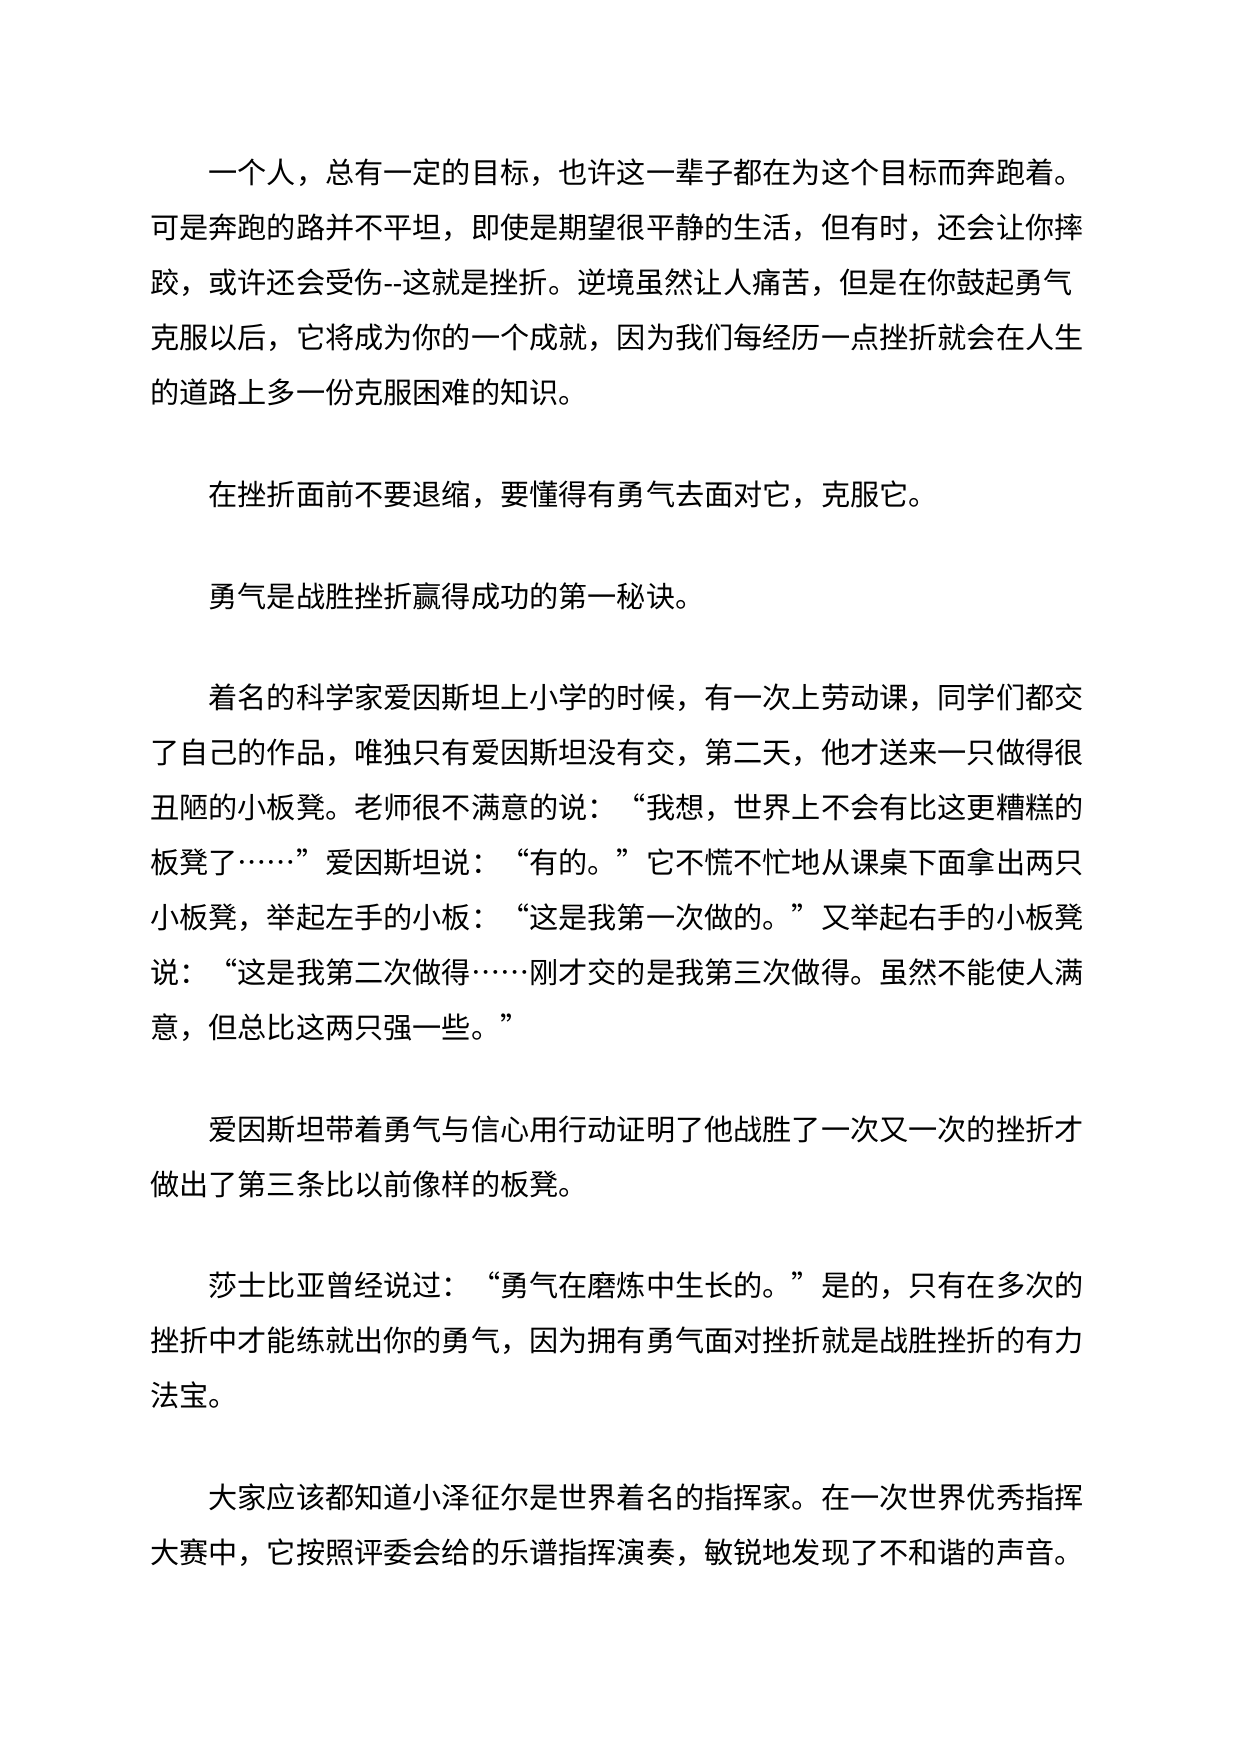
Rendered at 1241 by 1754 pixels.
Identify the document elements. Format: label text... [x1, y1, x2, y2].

text 在挫折面前不要退缩，要懂得有勇气去面对它，克服它。 [150, 471, 1090, 514]
text 着名的科学家爱因斯坦上小学的时候，有一次上劳动课，同学们都交了自己的作品，唯独只有爱因斯坦没有交，第二天，他才送来一只做得很丑陋的小板凳。老师很不满意的说：“我想，世界上不会有比这更糟糕的板凳了……”爱因斯坦说：“有的。”它不慌不忙地从课桌下面拿出两只小板凳，举起左手的小板：“这是我第一次做的。”又举起右手的小板凳说：“这是我第二次做得……刚才交的是我第三次做得。虽然不能使人满意，但总比这两只强一些。” [150, 675, 1090, 1047]
text 勇气是战胜挫折赢得成功的第一秘诀。 [150, 573, 1090, 616]
text 爱因斯坦带着勇气与信心用行动证明了他战胜了一次又一次的挫折才做出了第三条比以前像样的板凳。 [150, 1106, 1090, 1203]
text 莎士比亚曾经说过：“勇气在磨炼中生长的。”是的，只有在多次的挫折中才能练就出你的勇气，因为拥有勇气面对挫折就是战胜挫折的有力法宝。 [150, 1263, 1090, 1415]
text 一个人，总有一定的目标，也许这一辈子都在为这个目标而奔跑着。可是奔跑的路并不平坦，即使是期望很平静的生活，但有时，还会让你摔跤，或许还会受伤--这就是挫折。逆境虽然让人痛苦，但是在你鼓起勇气克服以后，它将成为你的一个成就，因为我们每经历一点挫折就会在人生的道路上多一份克服困难的知识。 [150, 150, 1090, 412]
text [150, 1474, 1090, 1572]
